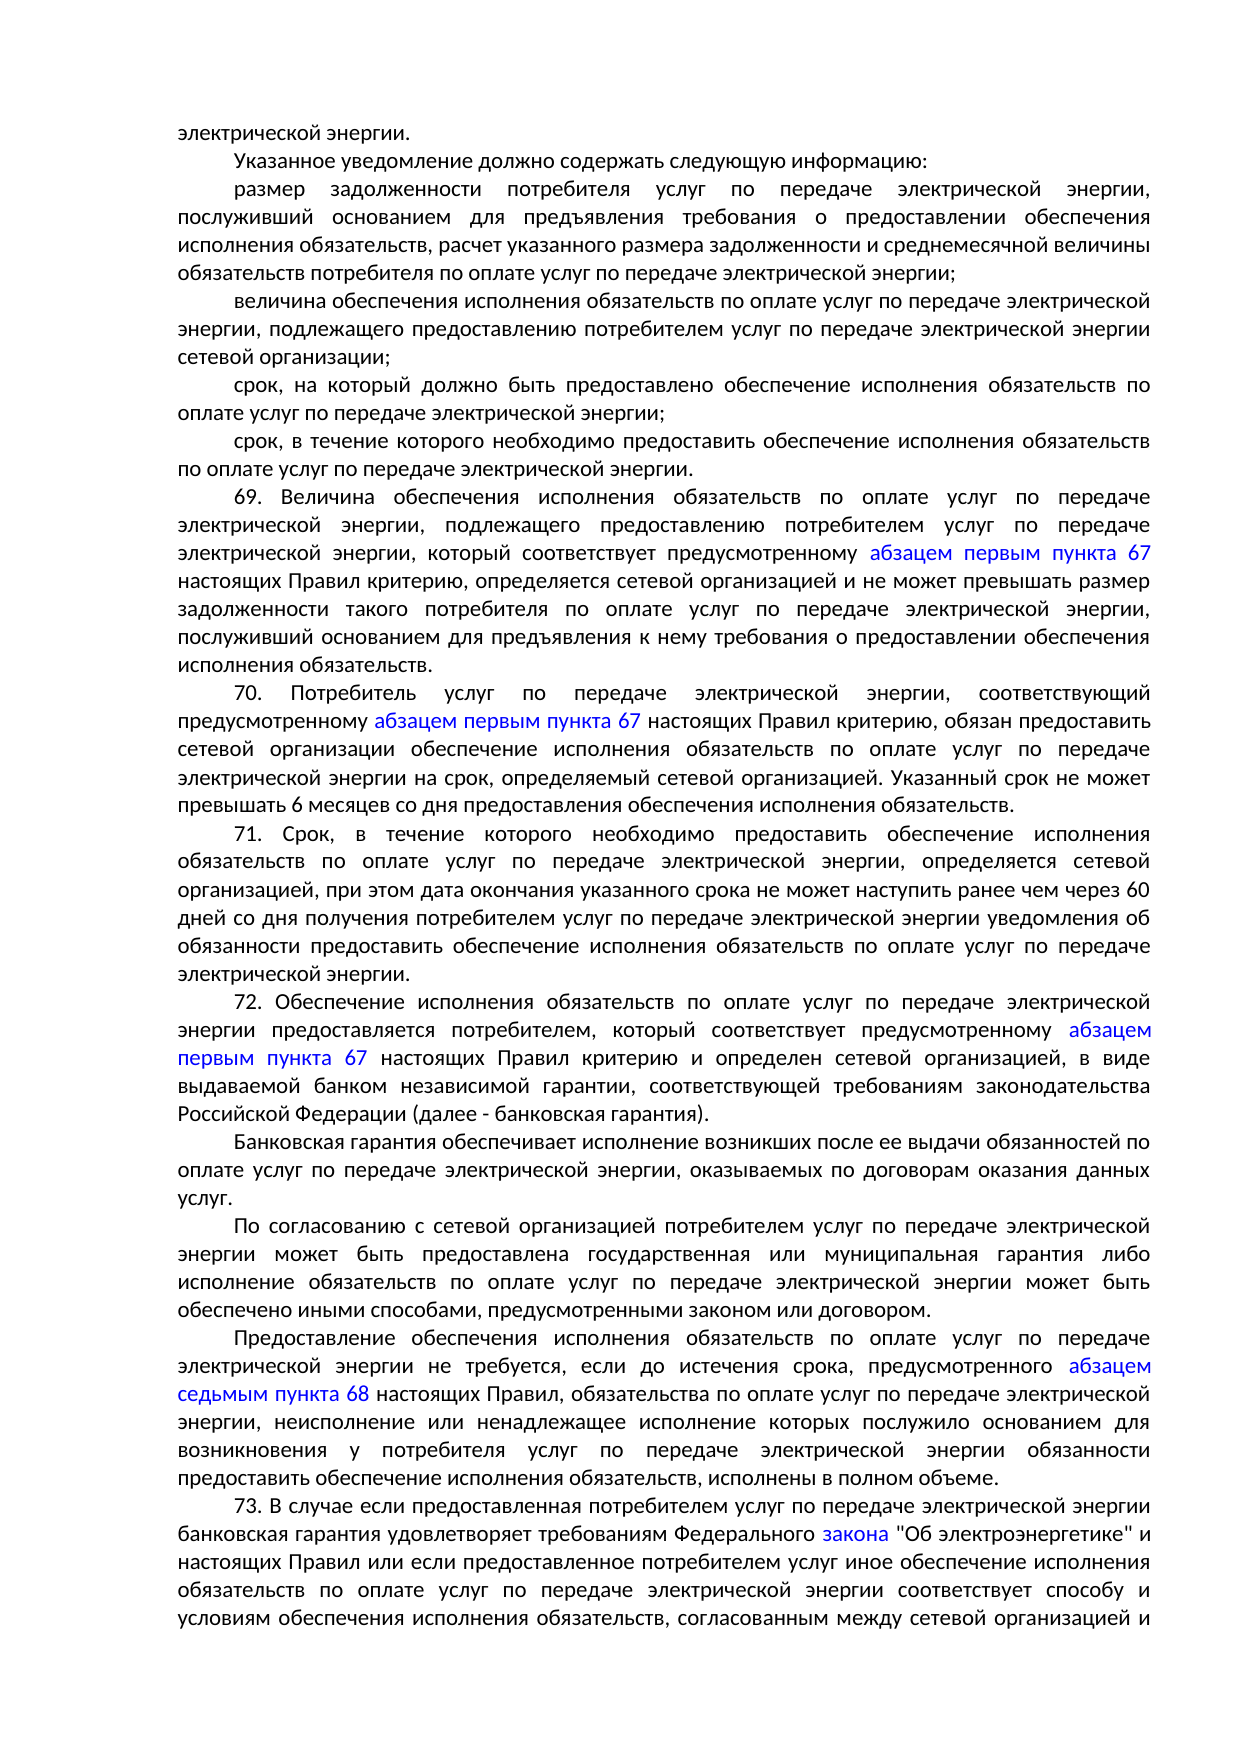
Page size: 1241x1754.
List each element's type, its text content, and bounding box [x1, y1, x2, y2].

text размер задолженности потребителя услуг по передаче электрической энергии, послуживший основанием для предъявления требования о предоставлении обеспечения исполнения обязательств, расчет указанного размера задолженности и среднемесячной величины обязательств потребителя по оплате услуг по передаче электрической энергии; [177, 174, 1152, 286]
text величина обеспечения исполнения обязательств по оплате услуг по передаче электрической энергии, подлежащего предоставлению потребителем услуг по передаче электрической энергии сетевой организации; [177, 286, 1152, 370]
text срок, на который должно быть предоставлено обеспечение исполнения обязательств по оплате услуг по передаче электрической энергии; [177, 370, 1152, 426]
text срок, в течение которого необходимо предоставить обеспечение исполнения обязательств по оплате услуг по передаче электрической энергии. [177, 426, 1152, 482]
text 69. Величина обеспечения исполнения обязательств по оплате услуг по передаче электрической энергии, подлежащего предоставлению потребителем услуг по передаче электрической энергии, который соответствует предусмотренному абзацем первым пункта 67 настоящих Правил критерию, определяется сетевой организацией и не может превышать размер задолженности такого потребителя по оплате услуг по передаче электрической энергии, послуживший основанием для предъявления к нему требования о предоставлении обеспечения исполнения обязательств. [177, 482, 1152, 678]
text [177, 118, 1152, 146]
text 72. Обеспечение исполнения обязательств по оплате услуг по передаче электрической энергии предоставляется потребителем, который соответствует предусмотренному абзацем первым пункта 67 настоящих Правил критерию и определен сетевой организацией, в виде выдаваемой банком независимой гарантии, соответствующей требованиям законодательства Российской Федерации (далее - банковская гарантия). [177, 987, 1152, 1127]
text По согласованию с сетевой организацией потребителем услуг по передаче электрической энергии может быть предоставлена государственная или муниципальная гарантия либо исполнение обязательств по оплате услуг по передаче электрической энергии может быть обеспечено иными способами, предусмотренными законом или договором. [177, 1211, 1152, 1323]
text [177, 1491, 1152, 1631]
text 70. Потребитель услуг по передаче электрической энергии, соответствующий предусмотренному абзацем первым пункта 67 настоящих Правил критерию, обязан предоставить сетевой организации обеспечение исполнения обязательств по оплате услуг по передаче электрической энергии на срок, определяемый сетевой организацией. Указанный срок не может превышать 6 месяцев со дня предоставления обеспечения исполнения обязательств. [177, 678, 1152, 819]
text Предоставление обеспечения исполнения обязательств по оплате услуг по передаче электрической энергии не требуется, если до истечения срока, предусмотренного абзацем седьмым пункта 68 настоящих Правил, обязательства по оплате услуг по передаче электрической энергии, неисполнение или ненадлежащее исполнение которых послужило основанием для возникновения у потребителя услуг по передаче электрической энергии обязанности предоставить обеспечение исполнения обязательств, исполнены в полном объеме. [177, 1323, 1152, 1491]
text 71. Срок, в течение которого необходимо предоставить обеспечение исполнения обязательств по оплате услуг по передаче электрической энергии, определяется сетевой организацией, при этом дата окончания указанного срока не может наступить ранее чем через 60 дней со дня получения потребителем услуг по передаче электрической энергии уведомления об обязанности предоставить обеспечение исполнения обязательств по оплате услуг по передаче электрической энергии. [177, 819, 1152, 987]
text Указанное уведомление должно содержать следующую информацию: [177, 146, 1152, 174]
text Банковская гарантия обеспечивает исполнение возникших после ее выдачи обязанностей по оплате услуг по передаче электрической энергии, оказываемых по договорам оказания данных услуг. [177, 1127, 1152, 1211]
